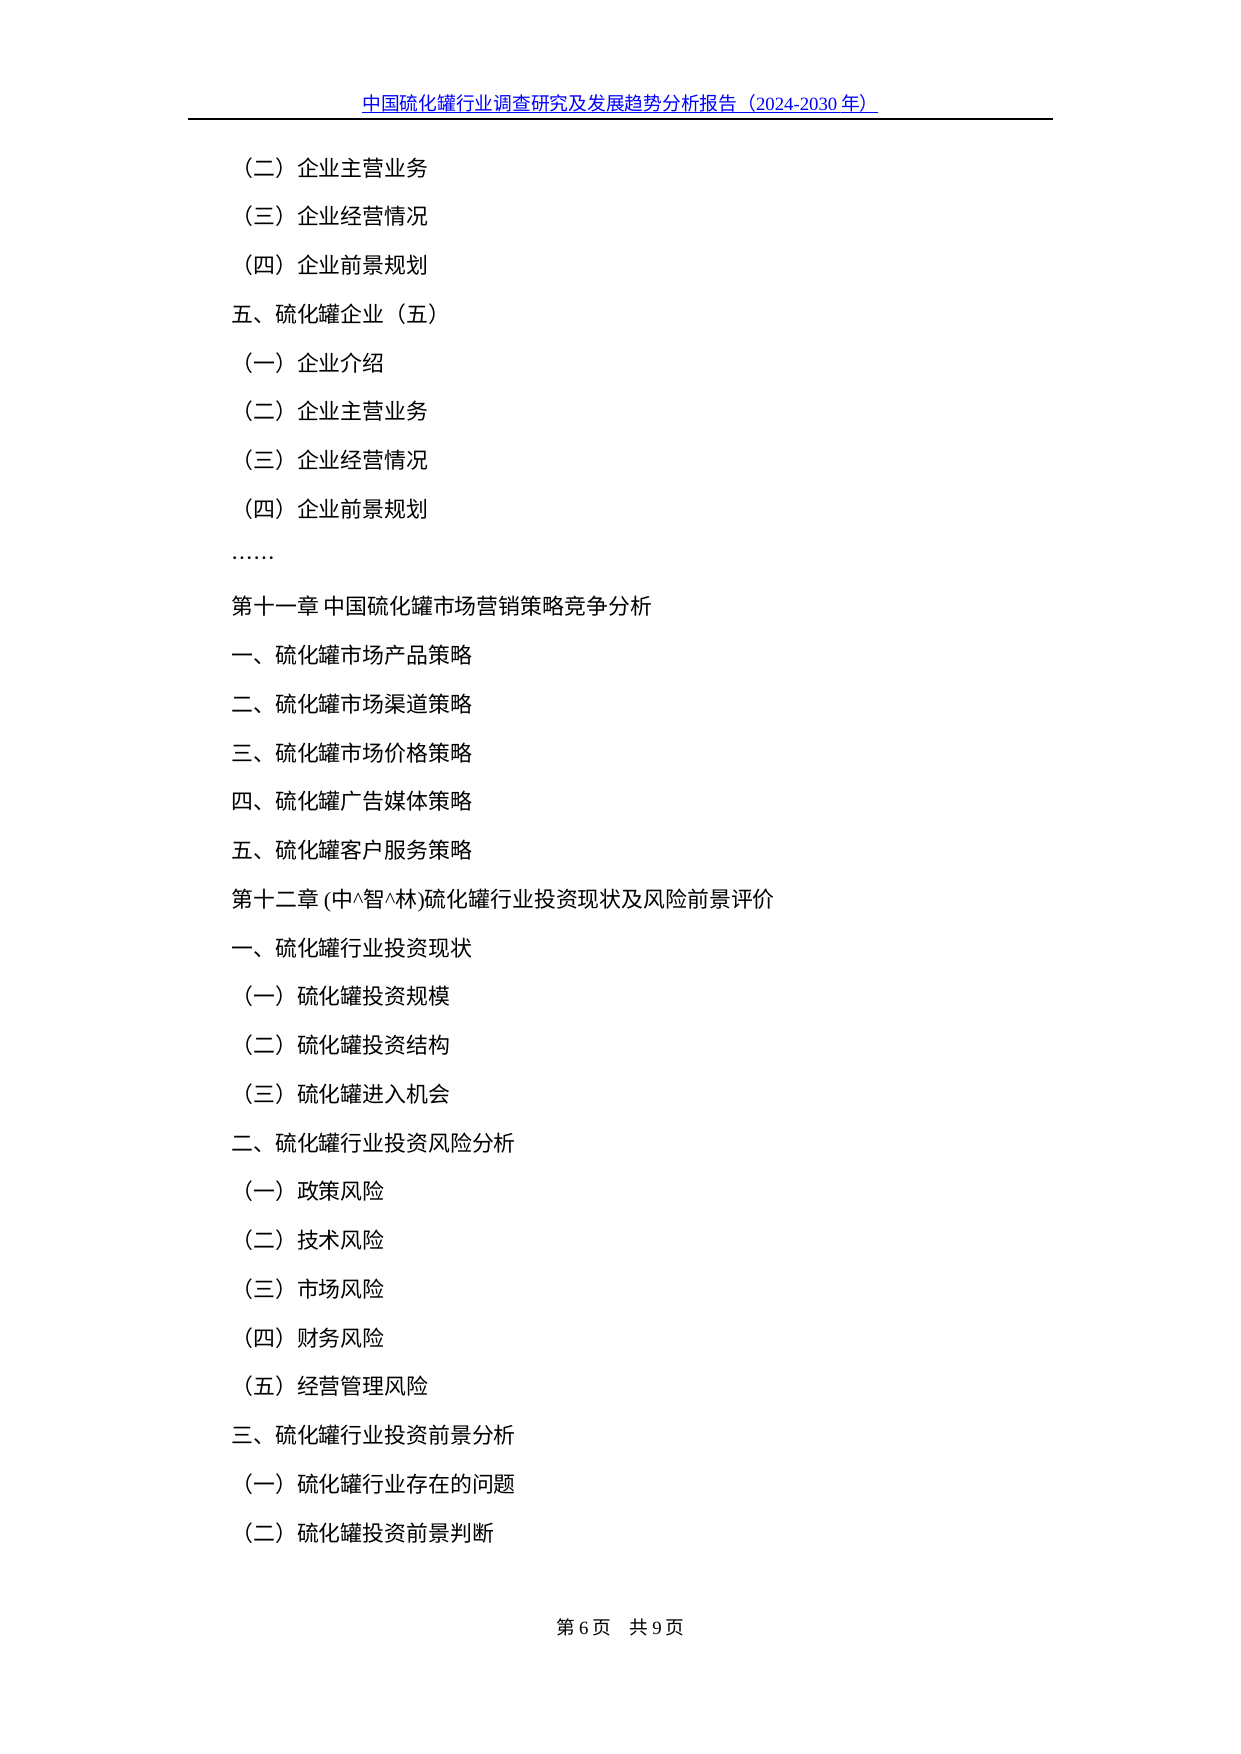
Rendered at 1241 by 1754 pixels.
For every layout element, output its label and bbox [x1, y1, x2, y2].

text [187, 150, 1053, 1548]
